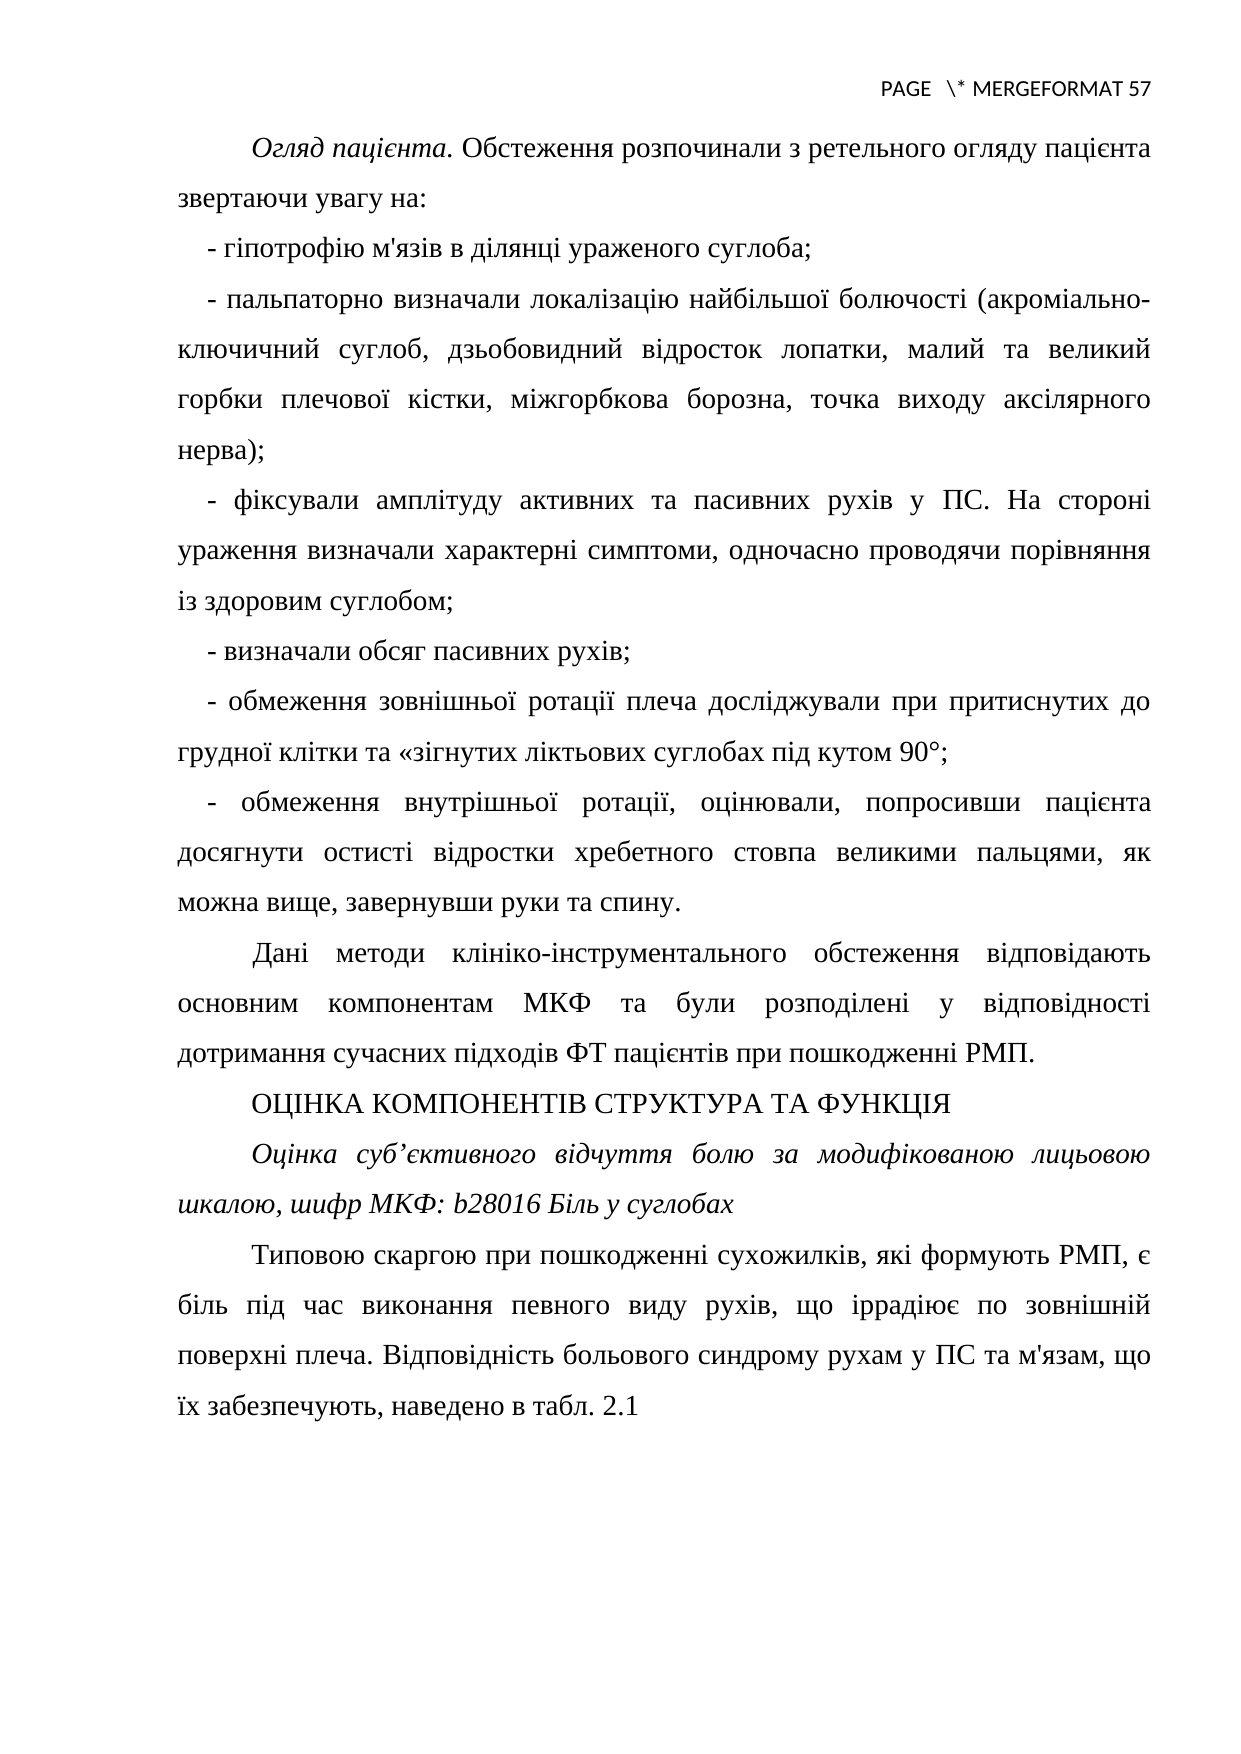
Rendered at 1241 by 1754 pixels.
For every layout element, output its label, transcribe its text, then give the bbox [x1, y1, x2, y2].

text - визначали обсяг пасивних рухів; [177, 633, 1152, 667]
text Огляд пацієнта. Обстеження розпочинали з ретельного огляду пацієнта звертаючи увагу на: [177, 130, 1152, 214]
text ОЦІНКА КОМПОНЕНТІВ СТРУКТУРА ТА ФУНКЦІЯ [177, 1086, 1152, 1119]
text - фіксували амплітуду активних та пасивних рухів у ПС. На стороні ураження визначали характерні симптоми, одночасно проводячи порівняння із здоровим суглобом; [177, 482, 1152, 616]
text - обмеження зовнішньої ротації плеча досліджували при притиснутих до грудної клітки та «зігнутих ліктьових суглобах під кутом 90°; [177, 683, 1152, 767]
text Типовою скаргою при пошкодженні сухожилків, які формують РМП, є біль під час виконання певного виду рухів, що іррадіює по зовнішній поверхні плеча. Відповідність больового синдрому рухам у ПС та м'язам, що їх забезпечують, наведено в табл. 2.1 [177, 1237, 1152, 1421]
text Оцінка суб’єктивного відчуття болю за модифікованою лицьовою шкалою, шифр МКФ: b28016 Біль у суглобах [177, 1136, 1152, 1220]
text - гіпотрофію м'язів в ділянці ураженого суглоба; [177, 231, 1152, 264]
text - пальпаторно визначали локалізацію найбільшої болючості (акроміально-ключичний суглоб, дзьобовидний відросток лопатки, малий та великий горбки плечової кістки, міжгорбкова борозна, точка виходу аксілярного нерва); [177, 281, 1152, 465]
list Дані методи клініко-інструментального обстеження відповідають основним компонентам МКФ та були розподілені у відповідності дотримання сучасних підходів ФТ пацієнтів при пошкодженні РМП. [177, 935, 1152, 1069]
text - обмеження внутрішньої ротації, оцінювали, попросивши пацієнта досягнути остисті відростки хребетного стовпа великими пальцями, як можна вище, завернувши руки та спину. [177, 784, 1152, 918]
